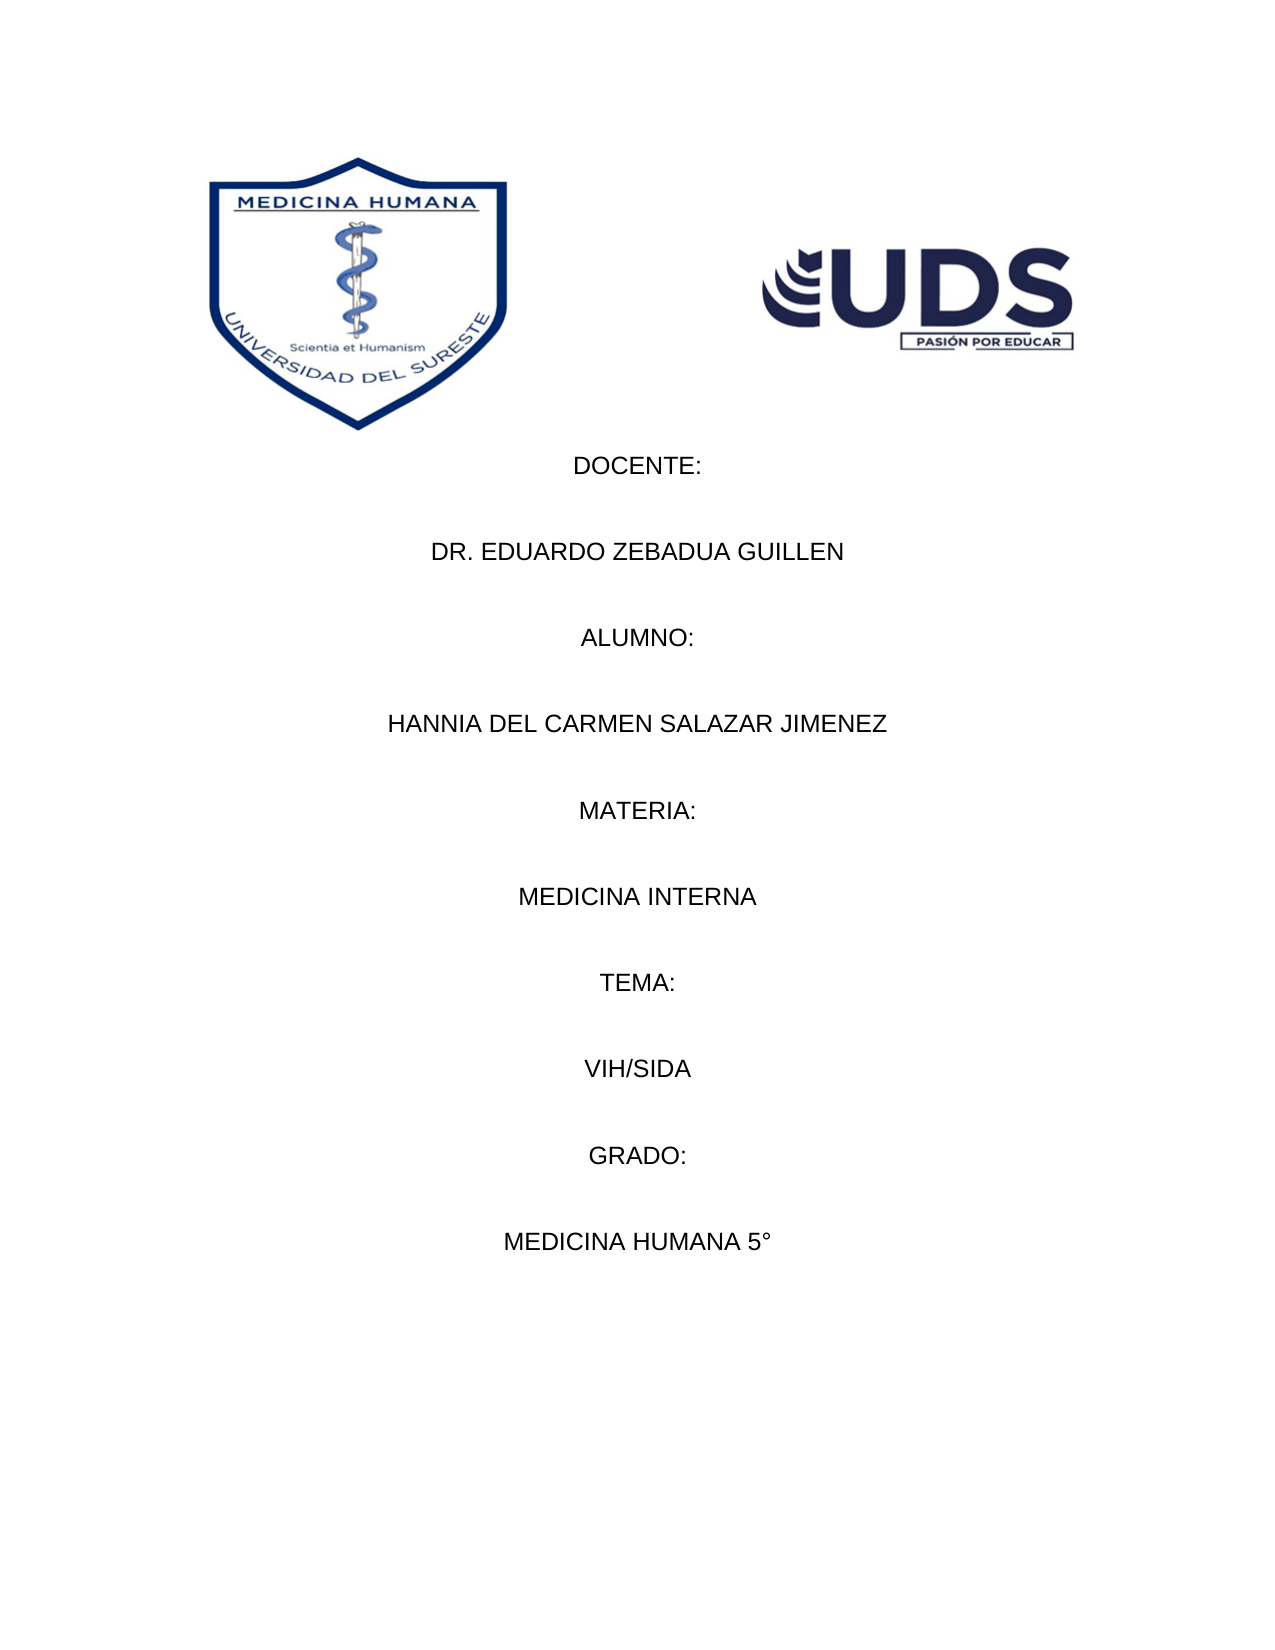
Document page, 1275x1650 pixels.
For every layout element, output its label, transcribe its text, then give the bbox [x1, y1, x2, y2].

text MEDICINA INTERNA [177, 882, 1098, 911]
text GRADO: [177, 1141, 1098, 1169]
text TEMA: [177, 968, 1098, 997]
text HANNIA DEL CARMEN SALAZAR JIMENEZ [177, 709, 1098, 738]
text VIH/SIDA [177, 1054, 1098, 1083]
picture [741, 147, 1095, 451]
picture [180, 147, 536, 451]
text MATERIA: [177, 796, 1098, 824]
text DOCENTE: [177, 451, 1098, 479]
text MEDICINA HUMANA 5° [177, 1227, 1098, 1256]
text DR. EDUARDO ZEBADUA GUILLEN [177, 537, 1098, 566]
text ALUMNO: [177, 623, 1098, 652]
